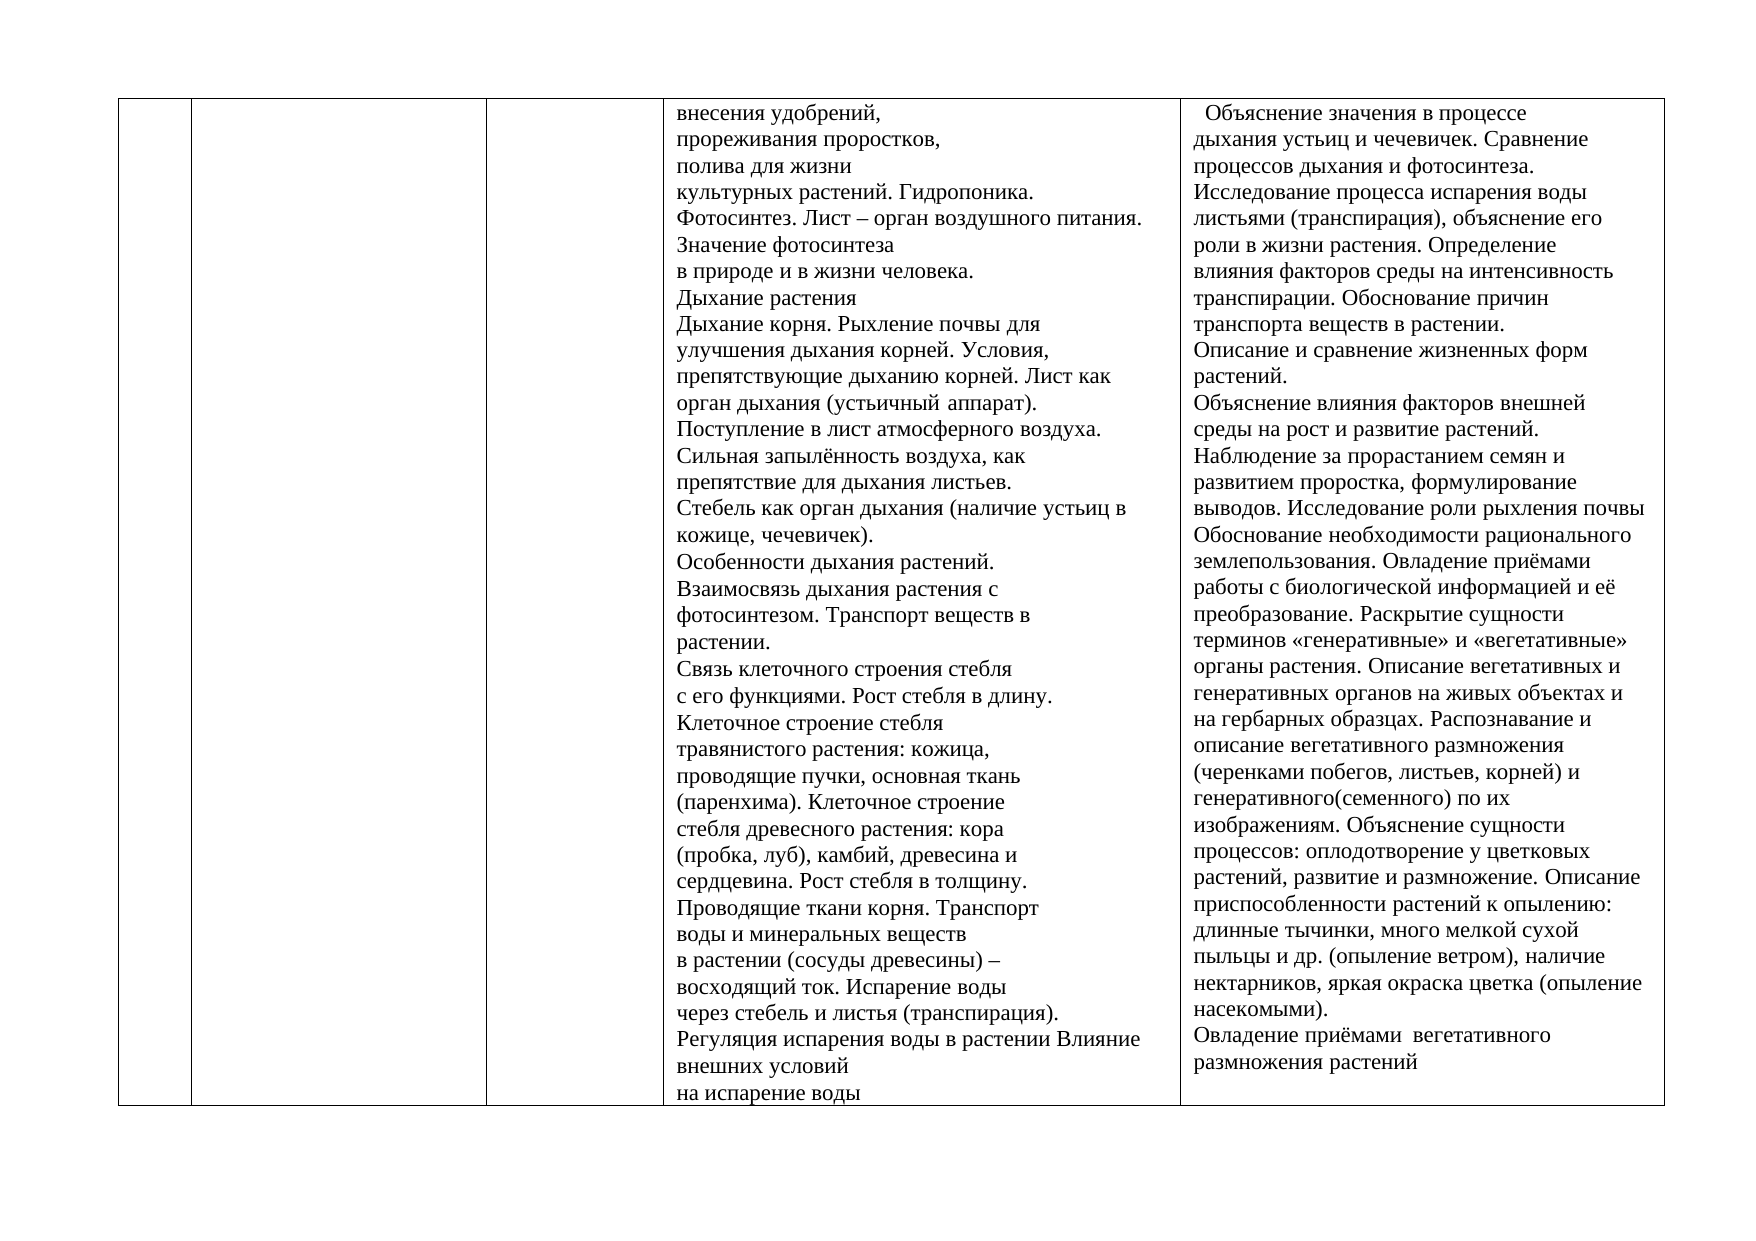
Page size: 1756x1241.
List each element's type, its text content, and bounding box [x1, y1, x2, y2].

table_cell [487, 99, 663, 1105]
table_cell [192, 99, 486, 1105]
table_cell [119, 99, 191, 1105]
table_cell внесения удобрений, прореживания проростков, полива для жизни культурных растений. Гидропоника. Фотосинтез. Лист – орган воздушного питания. Значение фотосинтеза в природе и в жизни человека. Дыхание растения Дыхание корня. Рыхление почвы для улучшения дыхания корней. Условия, препятствующие дыханию корней. Лист как орган дыхания (устьичный аппарат). Поступление в лист атмосферного воздуха. Сильная запылённость воздуха, как препятствие для дыхания листьев. Стебель как орган дыхания (наличие устьиц в кожице, чечевичек). Особенности дыхания растений. Взаимосвязь дыхания растения с фотосинтезом. Транспорт веществ в растении. Связь клеточного строения стебля с его функциями. Рост стебля в длину. Клеточное строение стебля травянистого растения: кожица, проводящие пучки, основная ткань (паренхима). Клеточное строение стебля древесного растения: кора (пробка, луб), камбий, древесина и сердцевина. Рост стебля в толщину. Проводящие ткани корня. Транспорт воды и минеральных веществ в растении (сосуды древесины) – восходящий ток. Испарение воды через стебель и листья (транспирация). Регуляция испарения воды в растении Влияние внешних условий на испарение воды [664, 99, 1180, 1105]
table_cell Объяснение значения в процессе дыхания устьиц и чечевичек. Сравнение процессов дыхания и фотосинтеза. Исследование процесса испарения воды листьями (транспирация), объяснение его роли в жизни растения. Определение влияния факторов среды на интенсивность транспирации. Обоснование причин транспорта веществ в растении. Описание и сравнение жизненных форм растений. Объяснение влияния факторов внешней среды на рост и развитие растений. Наблюдение за прорастанием семян и развитием проростка, формулирование выводов. Исследование роли рыхления почвы Обоснование необходимости рационального землепользования. Овладение приёмами работы с биологической информацией и её преобразование. Раскрытие сущности терминов «генеративные» и «вегетативные» органы растения. Описание вегетативных и генеративных органов на живых объектах и на гербарных образцах. Распознавание и описание вегетативного размножения (черенками побегов, листьев, корней) и генеративного(семенного) по их изображениям. Объяснение сущности процессов: оплодотворение у цветковых растений, развитие и размножение. Описание приспособленности растений к опылению: длинные тычинки, много мелкой сухой пыльцы и др. (опыление ветром), наличие нектарников, яркая окраска цветка (опыление насекомыми). Овладение приёмами вегетативного размножения растений [1181, 99, 1664, 1105]
